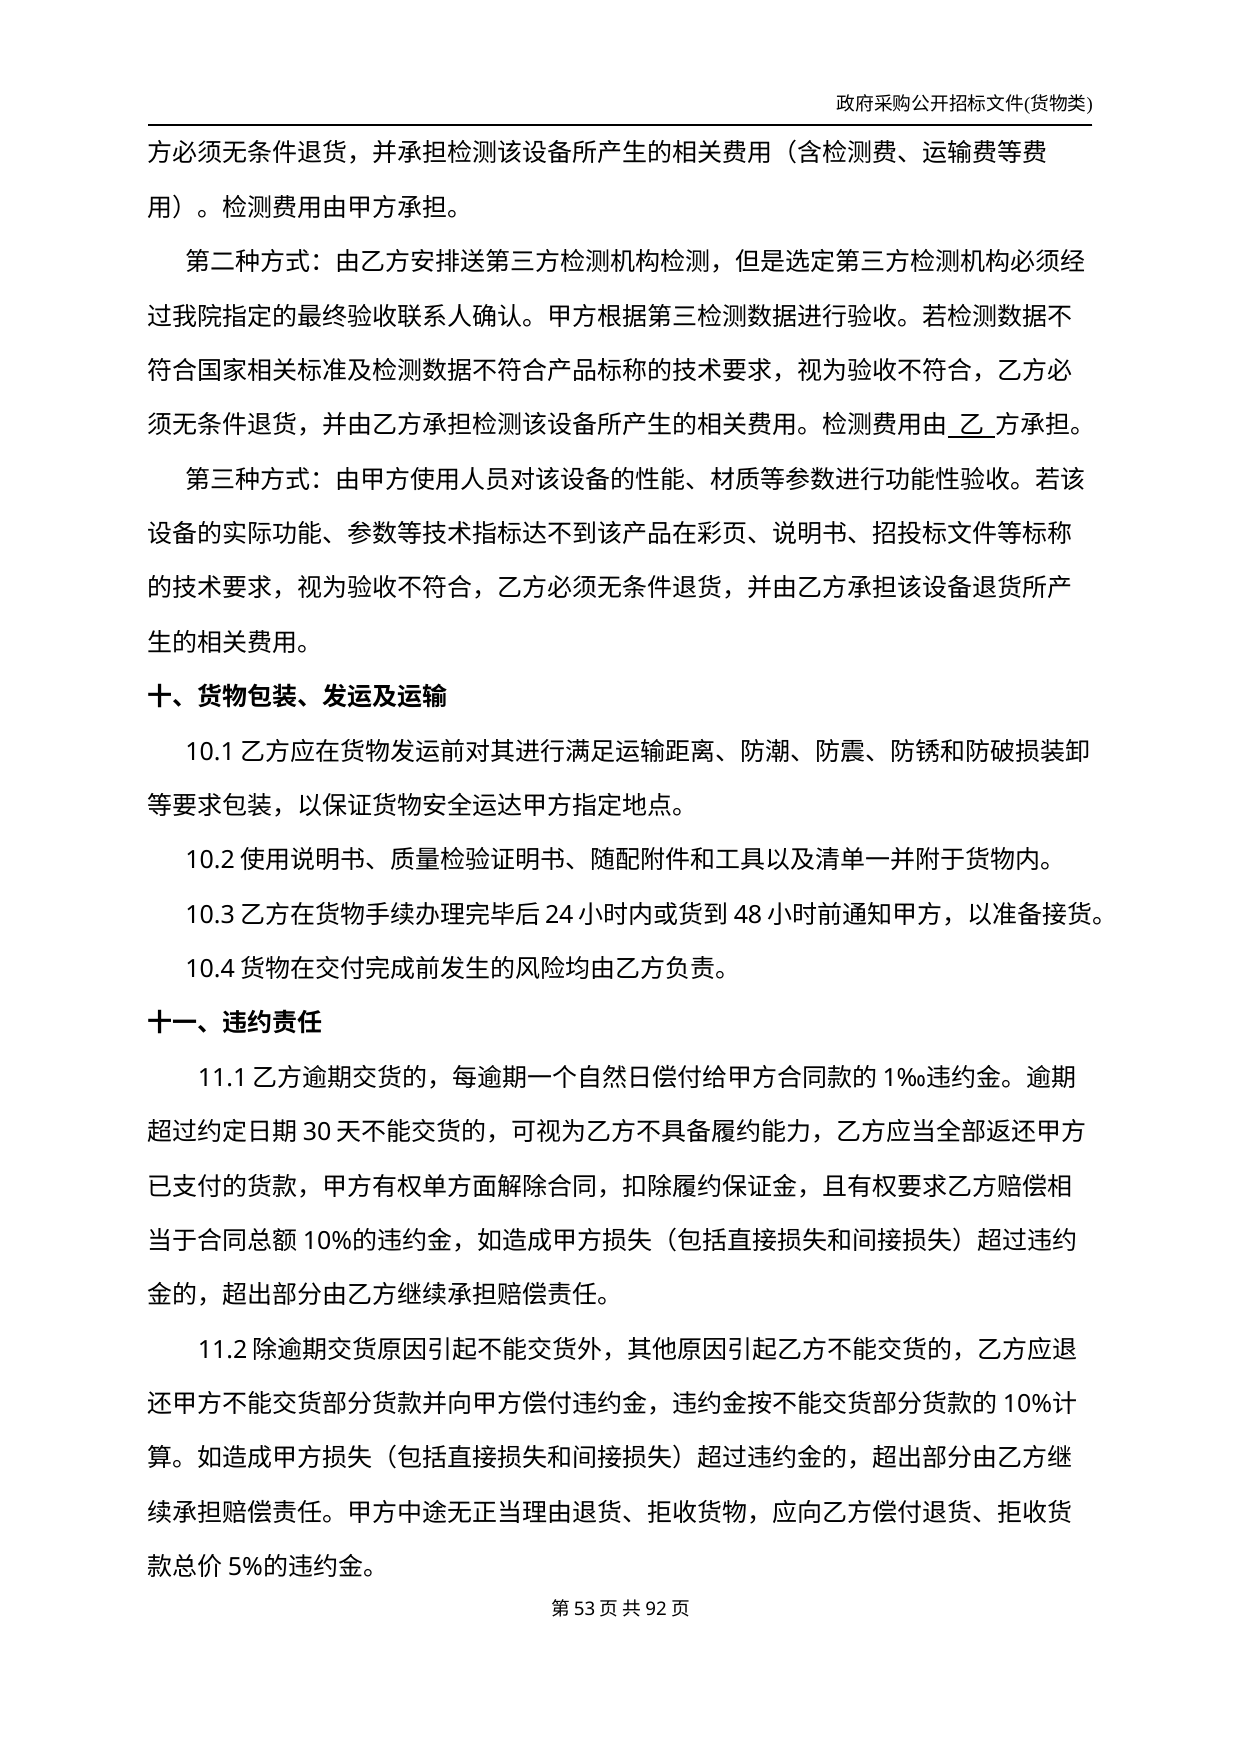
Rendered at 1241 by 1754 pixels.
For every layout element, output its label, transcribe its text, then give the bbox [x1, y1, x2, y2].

text 第二种方式：由乙方安排送第三方检测机构检测，但是选定第三方检测机构必须经过我院指定的最终验收联系人确认。甲方根据第三检测数据进行验收。若检测数据不符合国家相关标准及检测数据不符合产品标称的技术要求，视为验收不符合，乙方必须无条件退货，并由乙方承担检测该设备所产生的相关费用。检测费用由 乙 方承担。 [148, 242, 1092, 441]
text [148, 133, 1092, 223]
text 10.1乙方应在货物发运前对其进行满足运输距离、防潮、防震、防锈和防破损装卸等要求包装，以保证货物安全运达甲方指定地点。 [148, 731, 1092, 822]
text 10.4货物在交付完成前发生的风险均由乙方负责。 [148, 948, 1092, 985]
text 11.2除逾期交货原因引起不能交货外，其他原因引起乙方不能交货的，乙方应退还甲方不能交货部分货款并向甲方偿付违约金，违约金按不能交货部分货款的10%计算。如造成甲方损失（包括直接损失和间接损失）超过违约金的，超出部分由乙方继续承担赔偿责任。甲方中途无正当理由退货、拒收货物，应向乙方偿付退货、拒收货款总价5%的违约金。 [148, 1329, 1092, 1583]
text 第三种方式：由甲方使用人员对该设备的性能、材质等参数进行功能性验收。若该设备的实际功能、参数等技术指标达不到该产品在彩页、说明书、招投标文件等标称的技术要求，视为验收不符合，乙方必须无条件退货，并由乙方承担该设备退货所产生的相关费用。 [148, 459, 1092, 658]
text 10.3乙方在货物手续办理完毕后24小时内或货到48小时前通知甲方，以准备接货。 [148, 894, 1092, 930]
text 十一、违约责任 [148, 1003, 1092, 1039]
text 11.1乙方逾期交货的，每逾期一个自然日偿付给甲方合同款的1‰违约金。逾期超过约定日期30天不能交货的，可视为乙方不具备履约能力，乙方应当全部返还甲方已支付的货款，甲方有权单方面解除合同，扣除履约保证金，且有权要求乙方赔偿相当于合同总额10%的违约金，如造成甲方损失（包括直接损失和间接损失）超过违约金的，超出部分由乙方继续承担赔偿责任。 [148, 1057, 1092, 1311]
text 10.2使用说明书、质量检验证明书、随配附件和工具以及清单一并附于货物内。 [148, 840, 1092, 876]
text 十、货物包装、发运及运输 [148, 677, 1092, 713]
